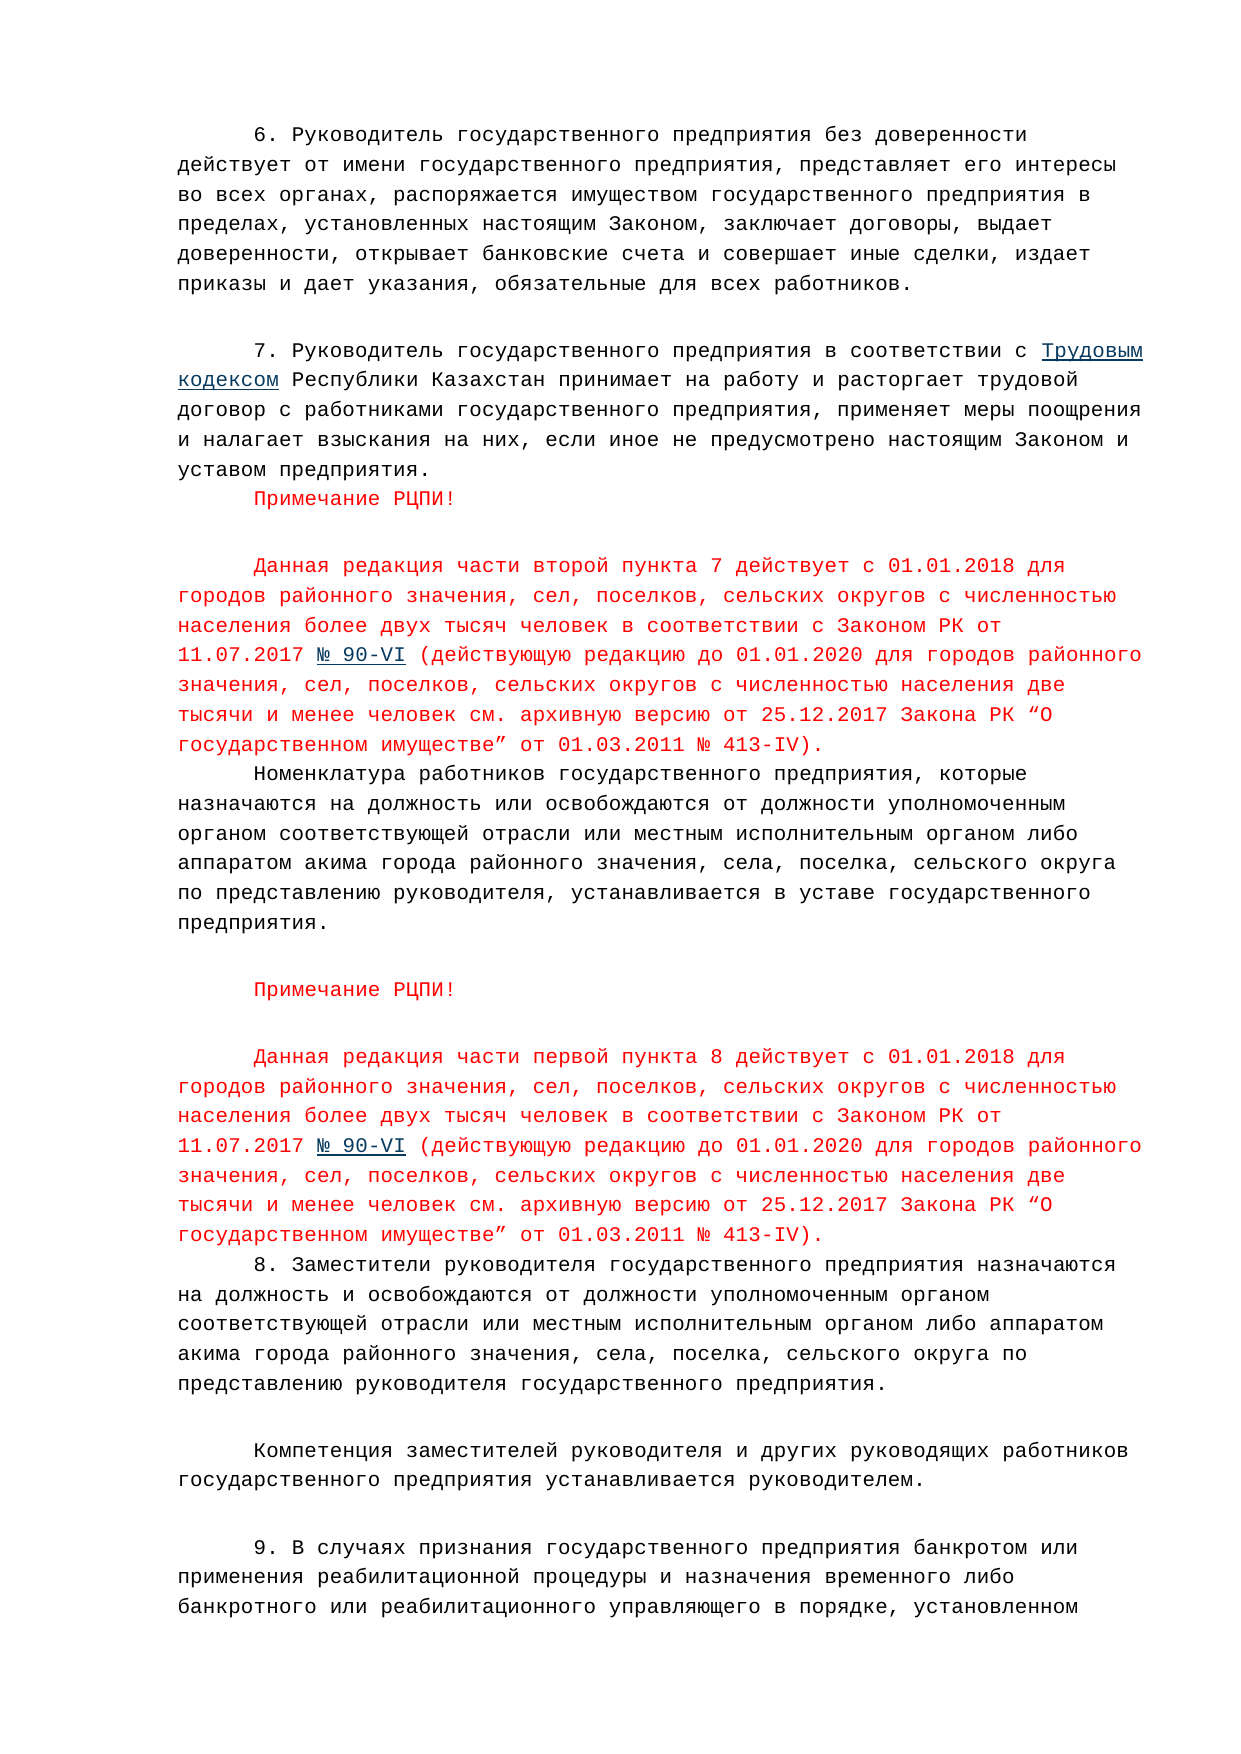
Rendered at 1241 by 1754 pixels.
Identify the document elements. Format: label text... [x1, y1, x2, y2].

text Данная редакция части первой пункта 8 действует с 01.01.2018 для городов районного значения, сел, поселков, сельских округов с численностью населения более двух тысяч человек в соответствии с Законом РК от 11.07.2017 № 90-VI (действующую редакцию до 01.01.2020 для городов районного значения, сел, поселков, сельских округов с численностью населения две тысячи и менее человек см. архивную версию от 25.12.2017 Закона РК “О государственном имуществе” от 01.03.2011 № 413-IV). [177, 1040, 1152, 1248]
text Данная редакция части второй пункта 7 действует с 01.01.2018 для городов районного значения, сел, поселков, сельских округов с численностью населения более двух тысяч человек в соответствии с Законом РК от 11.07.2017 № 90-VI (действующую редакцию до 01.01.2020 для городов районного значения, сел, поселков, сельских округов с численностью населения две тысячи и менее человек см. архивную версию от 25.12.2017 Закона РК “О государственном имуществе” от 01.03.2011 № 413-IV). [177, 549, 1152, 757]
text 6. Руководитель государственного предприятия без доверенности действует от имени государственного предприятия, представляет его интересы во всех органах, распоряжается имуществом государственного предприятия в пределах, установленных настоящим Законом, заключает договоры, выдает доверенности, открывает банковские счета и совершает иные сделки, издает приказы и дает указания, обязательные для всех работников. [177, 118, 1152, 296]
text 7. Руководитель государственного предприятия в соответствии с Трудовым кодексом Республики Казахстан принимает на работу и расторгает трудовой договор с работниками государственного предприятия, применяет меры поощрения и налагает взыскания на них, если иное не предусмотрено настоящим Законом и уставом предприятия. [177, 334, 1152, 482]
text Примечание РЦПИ! [177, 973, 1152, 1002]
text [177, 1531, 1152, 1620]
text 8. Заместители руководителя государственного предприятия назначаются на должность и освобождаются от должности уполномоченным органом соответствующей отрасли или местным исполнительным органом либо аппаратом акима города районного значения, села, поселка, сельского округа по представлению руководителя государственного предприятия. [177, 1248, 1152, 1396]
text Номенклатура работников государственного предприятия, которые назначаются на должность или освобождаются от должности уполномоченным органом соответствующей отрасли или местным исполнительным органом либо аппаратом акима города районного значения, села, поселка, сельского округа по представлению руководителя, устанавливается в уставе государственного предприятия. [177, 757, 1152, 935]
text Примечание РЦПИ! [177, 482, 1152, 512]
text Компетенция заместителей руководителя и других руководящих работников государственного предприятия устанавливается руководителем. [177, 1434, 1152, 1493]
